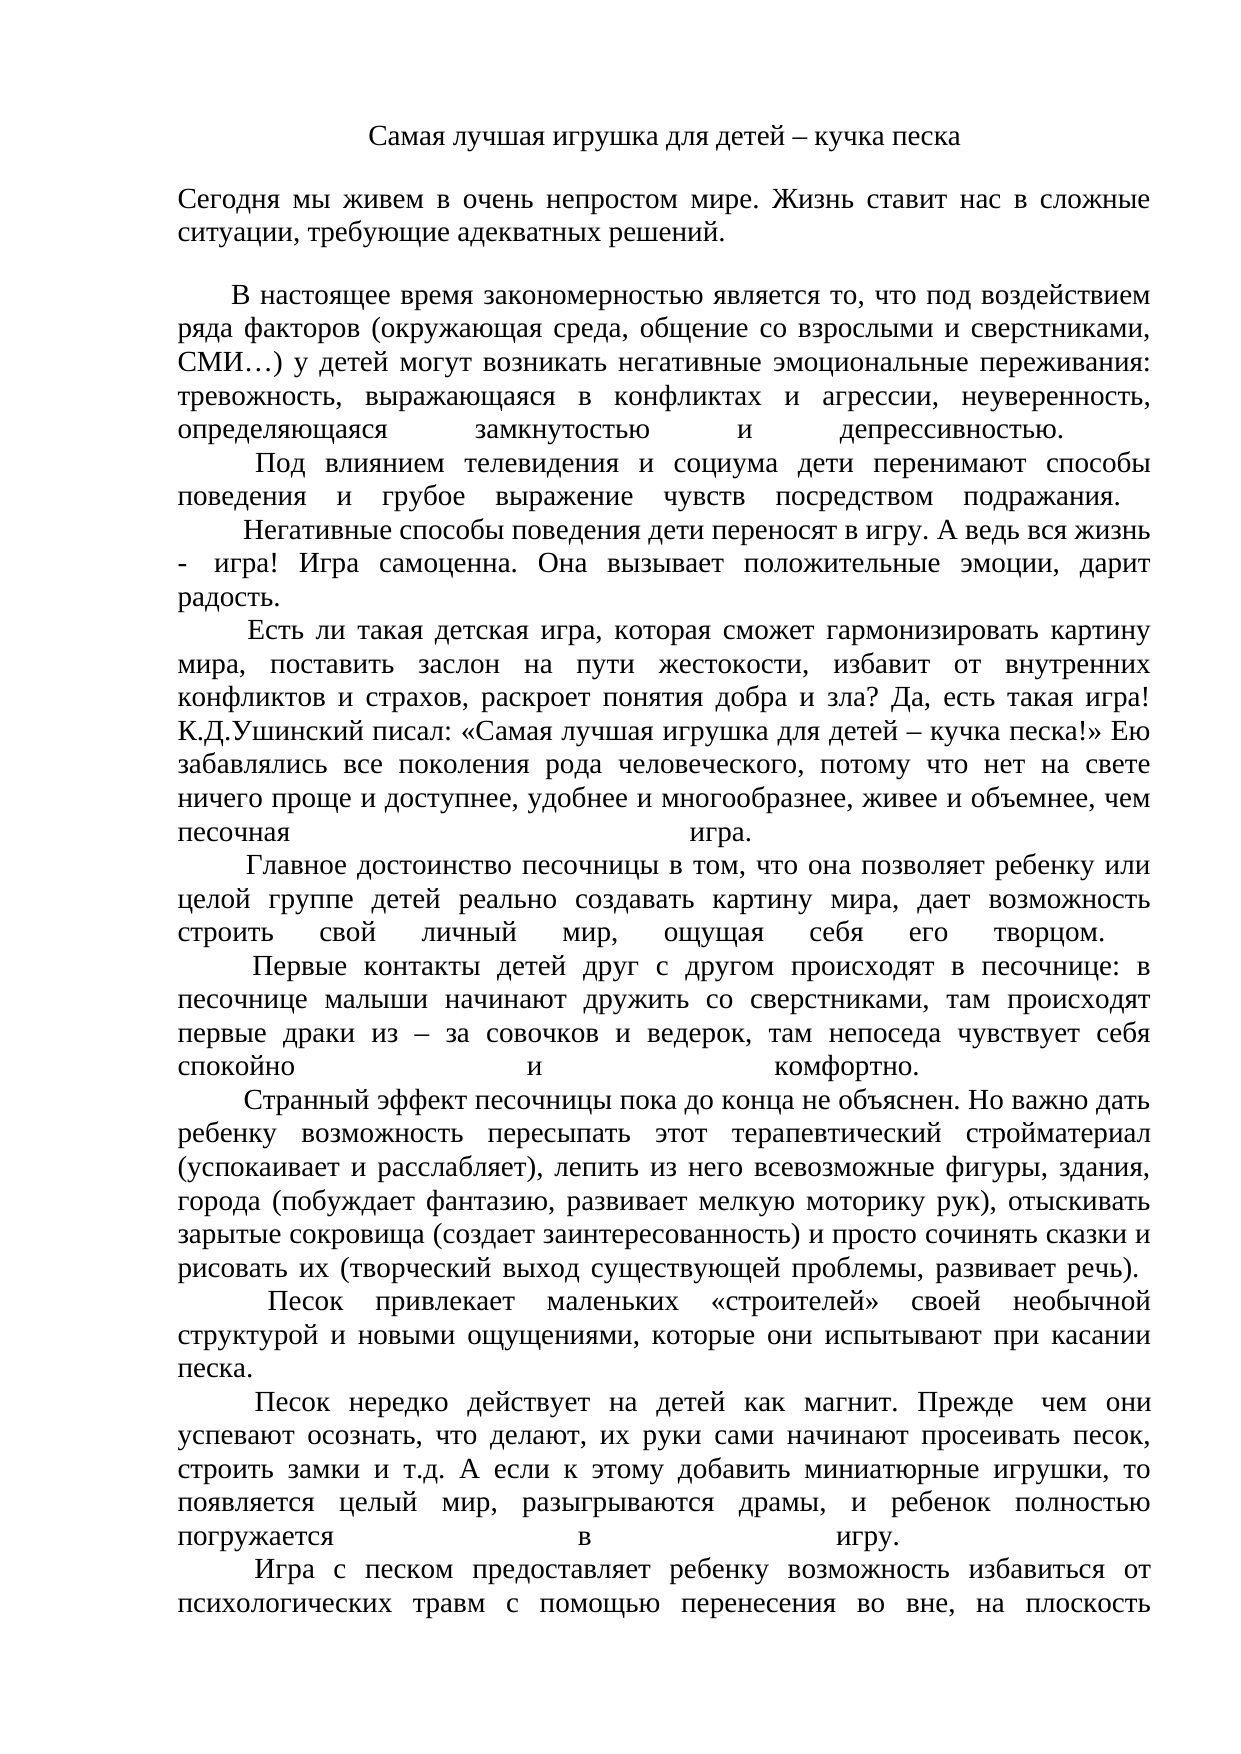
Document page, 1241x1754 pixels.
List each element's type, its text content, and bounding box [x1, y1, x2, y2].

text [177, 277, 1152, 1619]
text Сегодня мы живем в очень непростом мире. Жизнь ставит нас в сложные ситуации, требующие адекватных решений. [177, 181, 1152, 248]
text Самая лучшая игрушка для детей – кучка песка [177, 118, 1152, 152]
